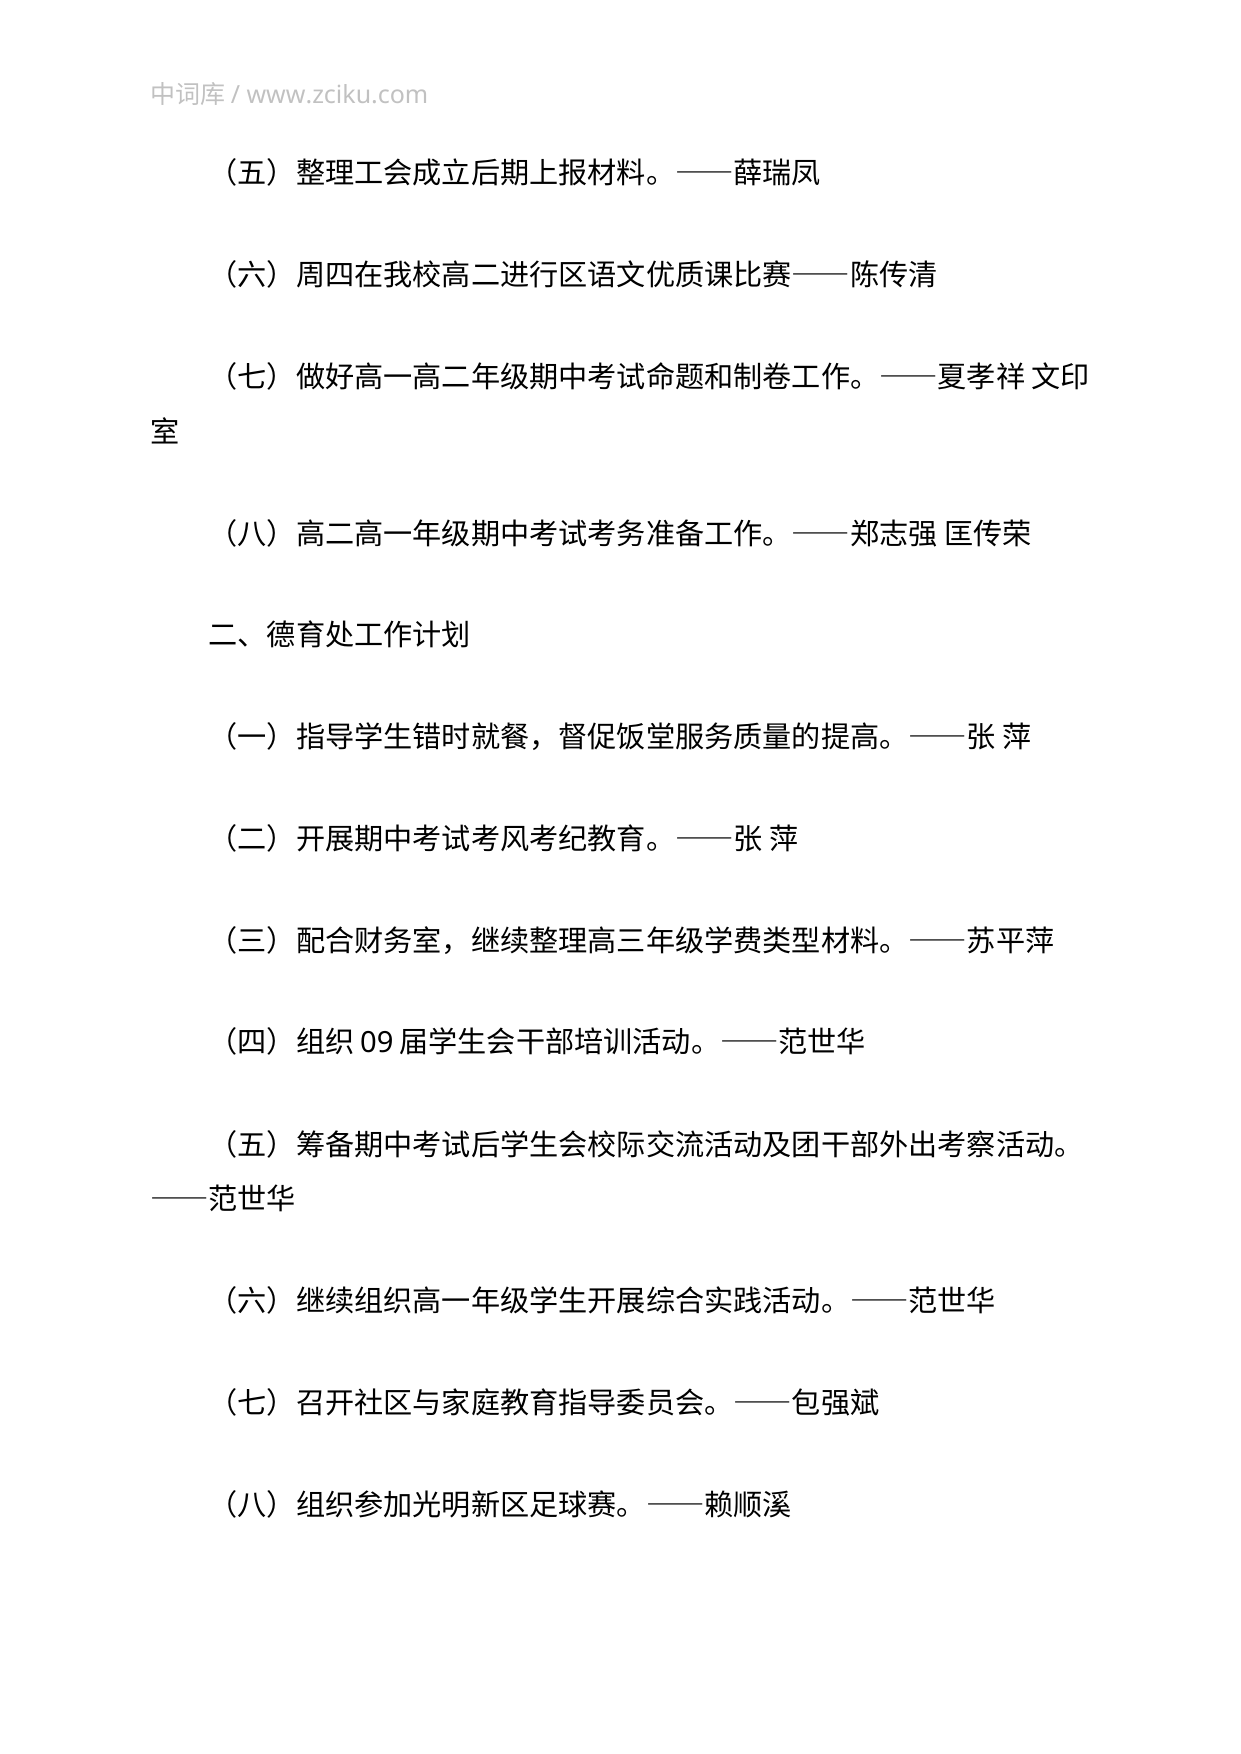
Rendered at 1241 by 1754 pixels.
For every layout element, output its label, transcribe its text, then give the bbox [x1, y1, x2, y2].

text （五）整理工会成立后期上报材料。——薛瑞凤 [150, 150, 1090, 192]
text （七）做好高一高二年级期中考试命题和制卷工作。——夏孝祥 文印室 [150, 353, 1090, 451]
text （三）配合财务室，继续整理高三年级学费类型材料。——苏平萍 [150, 917, 1090, 959]
text （六）继续组织高一年级学生开展综合实践活动。——范世华 [150, 1278, 1090, 1320]
text 二、德育处工作计划 [150, 612, 1090, 654]
text （五）筹备期中考试后学生会校际交流活动及团干部外出考察活动。——范世华 [150, 1121, 1090, 1218]
text （二）开展期中考试考风考纪教育。——张 萍 [150, 816, 1090, 858]
text （八）高二高一年级期中考试考务准备工作。——郑志强 匡传荣 [150, 510, 1090, 552]
text （四）组织09届学生会干部培训活动。——范世华 [150, 1019, 1090, 1061]
text （六）周四在我校高二进行区语文优质课比赛——陈传清 [150, 252, 1090, 294]
text （八）组织参加光明新区足球赛。——赖顺溪 [150, 1481, 1090, 1523]
text （一）指导学生错时就餐，督促饭堂服务质量的提高。——张 萍 [150, 714, 1090, 756]
text （七）召开社区与家庭教育指导委员会。——包强斌 [150, 1379, 1090, 1422]
